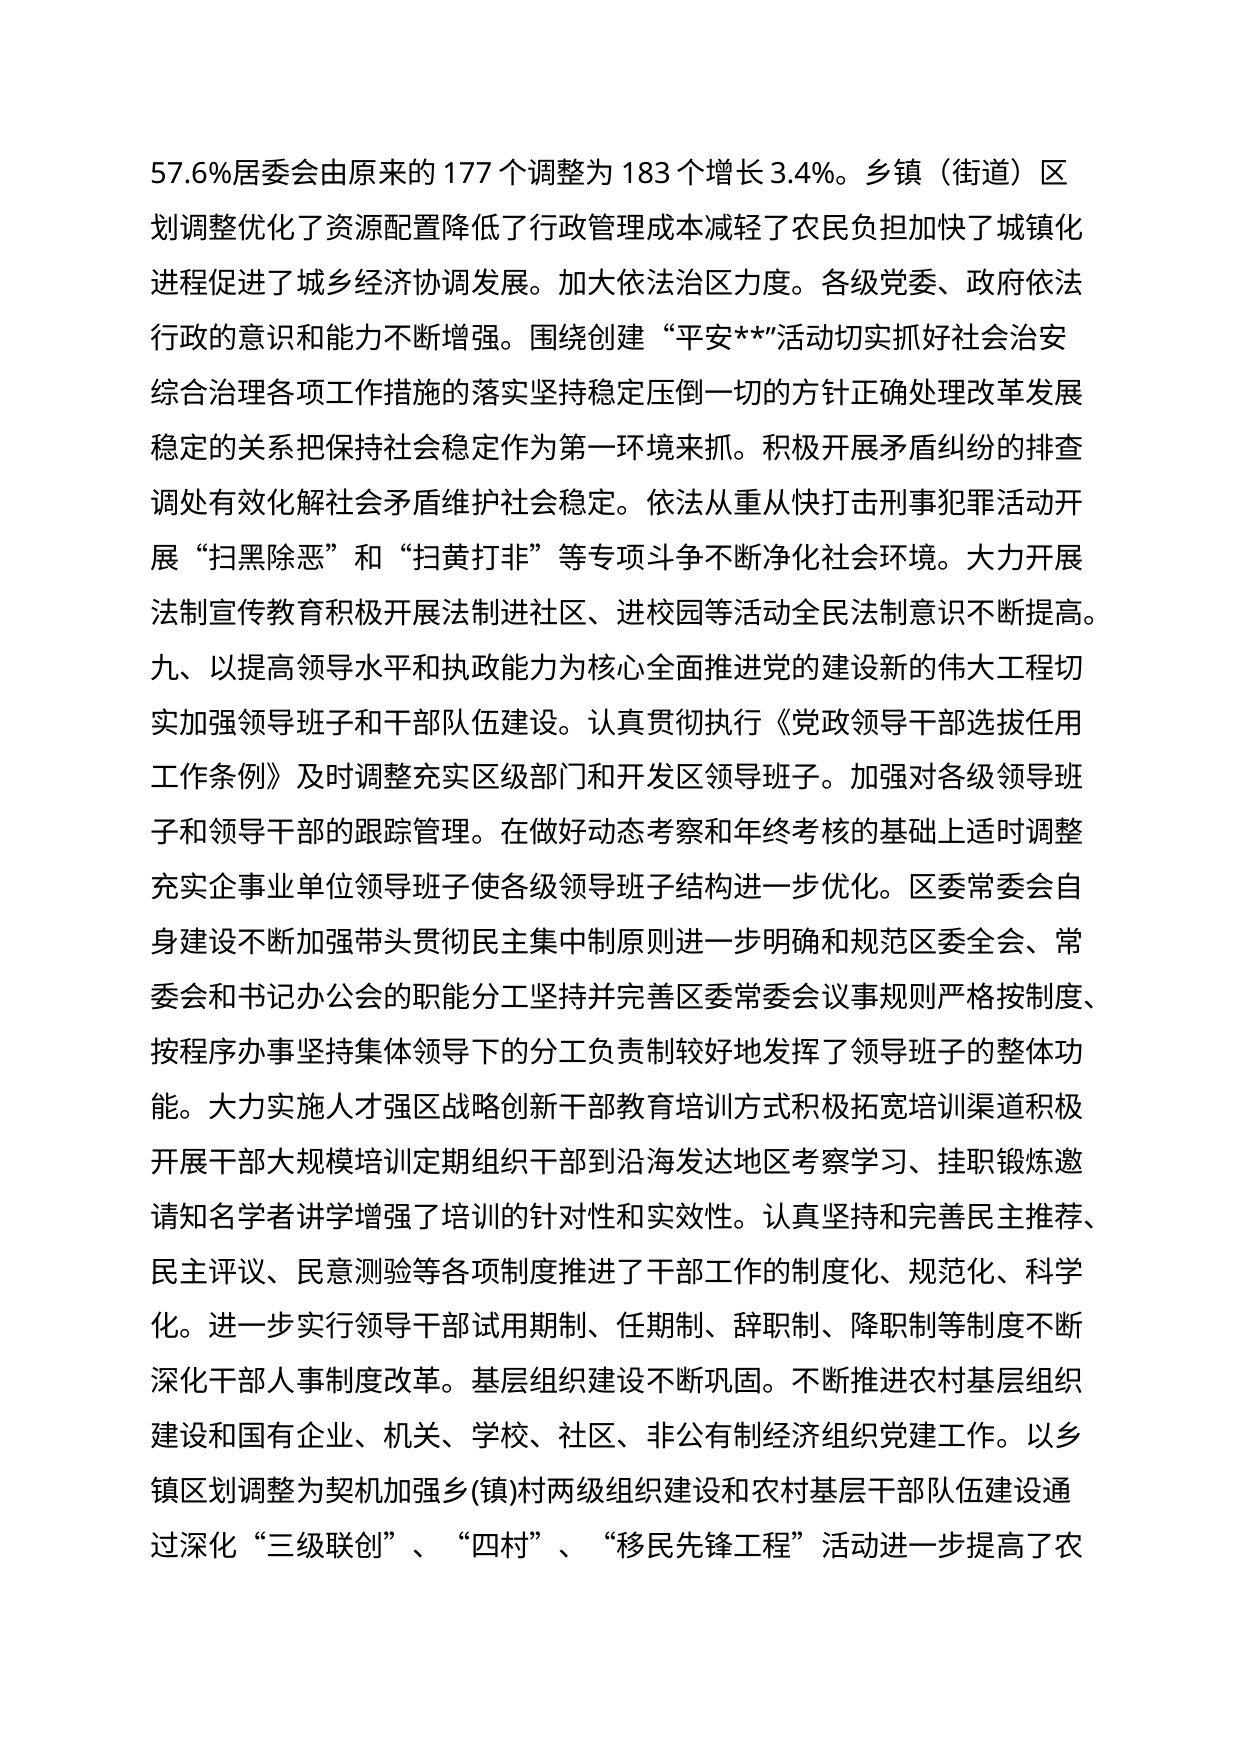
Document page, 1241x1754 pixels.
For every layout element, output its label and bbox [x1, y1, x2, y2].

text [150, 150, 1090, 1565]
